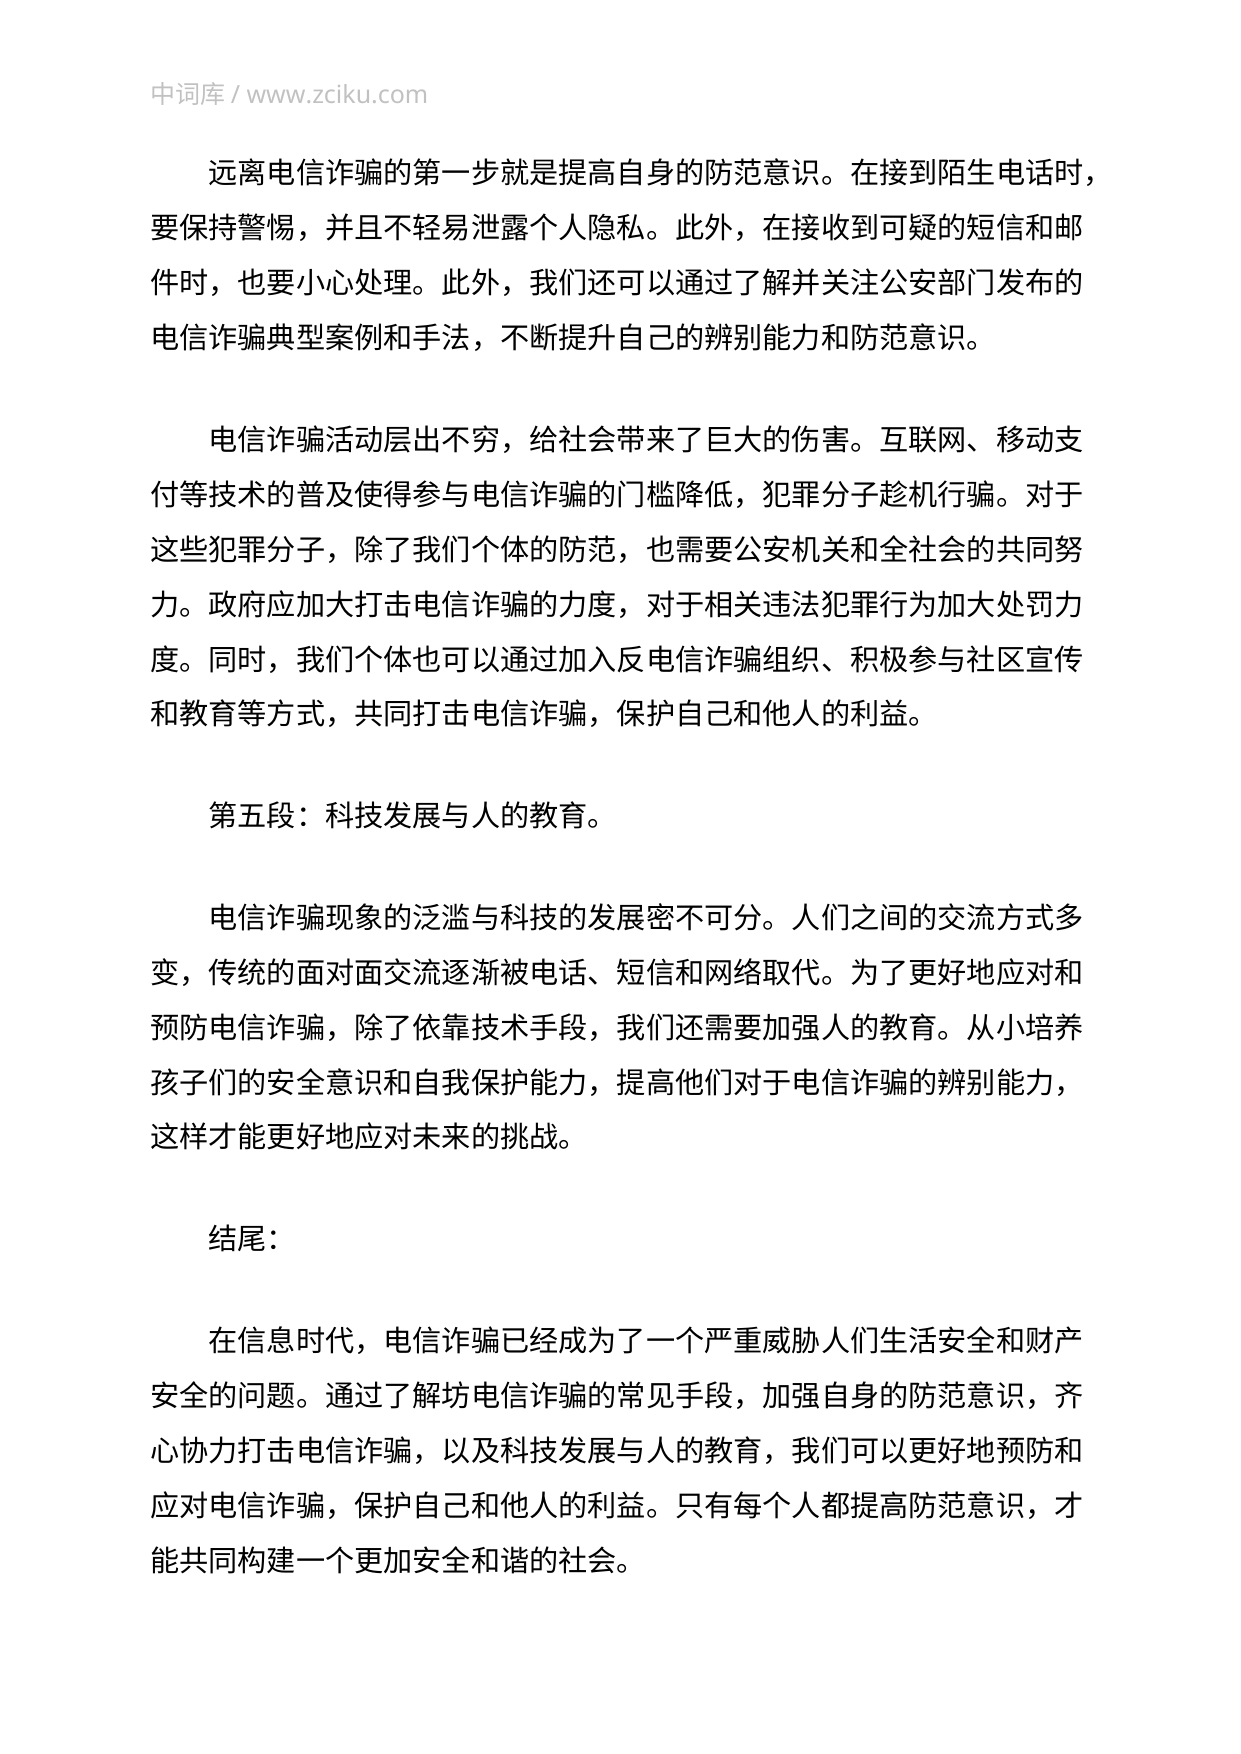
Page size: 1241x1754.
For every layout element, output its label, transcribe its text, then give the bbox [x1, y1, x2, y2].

text 第五段：科技发展与人的教育。 [150, 793, 1090, 835]
text 结尾： [150, 1216, 1090, 1258]
text 在信息时代，电信诈骗已经成为了一个严重威胁人们生活安全和财产安全的问题。通过了解坊电信诈骗的常见手段，加强自身的防范意识，齐心协力打击电信诈骗，以及科技发展与人的教育，我们可以更好地预防和应对电信诈骗，保护自己和他人的利益。只有每个人都提高防范意识，才能共同构建一个更加安全和谐的社会。 [150, 1318, 1090, 1579]
text 电信诈骗现象的泛滥与科技的发展密不可分。人们之间的交流方式多变，传统的面对面交流逐渐被电话、短信和网络取代。为了更好地应对和预防电信诈骗，除了依靠技术手段，我们还需要加强人的教育。从小培养孩子们的安全意识和自我保护能力，提高他们对于电信诈骗的辨别能力，这样才能更好地应对未来的挑战。 [150, 894, 1090, 1156]
text 电信诈骗活动层出不穷，给社会带来了巨大的伤害。互联网、移动支付等技术的普及使得参与电信诈骗的门槛降低，犯罪分子趁机行骗。对于这些犯罪分子，除了我们个体的防范，也需要公安机关和全社会的共同努力。政府应加大打击电信诈骗的力度，对于相关违法犯罪行为加大处罚力度。同时，我们个体也可以通过加入反电信诈骗组织、积极参与社区宣传和教育等方式，共同打击电信诈骗，保护自己和他人的利益。 [150, 416, 1090, 733]
text 远离电信诈骗的第一步就是提高自身的防范意识。在接到陌生电话时，要保持警惕，并且不轻易泄露个人隐私。此外，在接收到可疑的短信和邮件时，也要小心处理。此外，我们还可以通过了解并关注公安部门发布的电信诈骗典型案例和手法，不断提升自己的辨别能力和防范意识。 [150, 150, 1090, 357]
